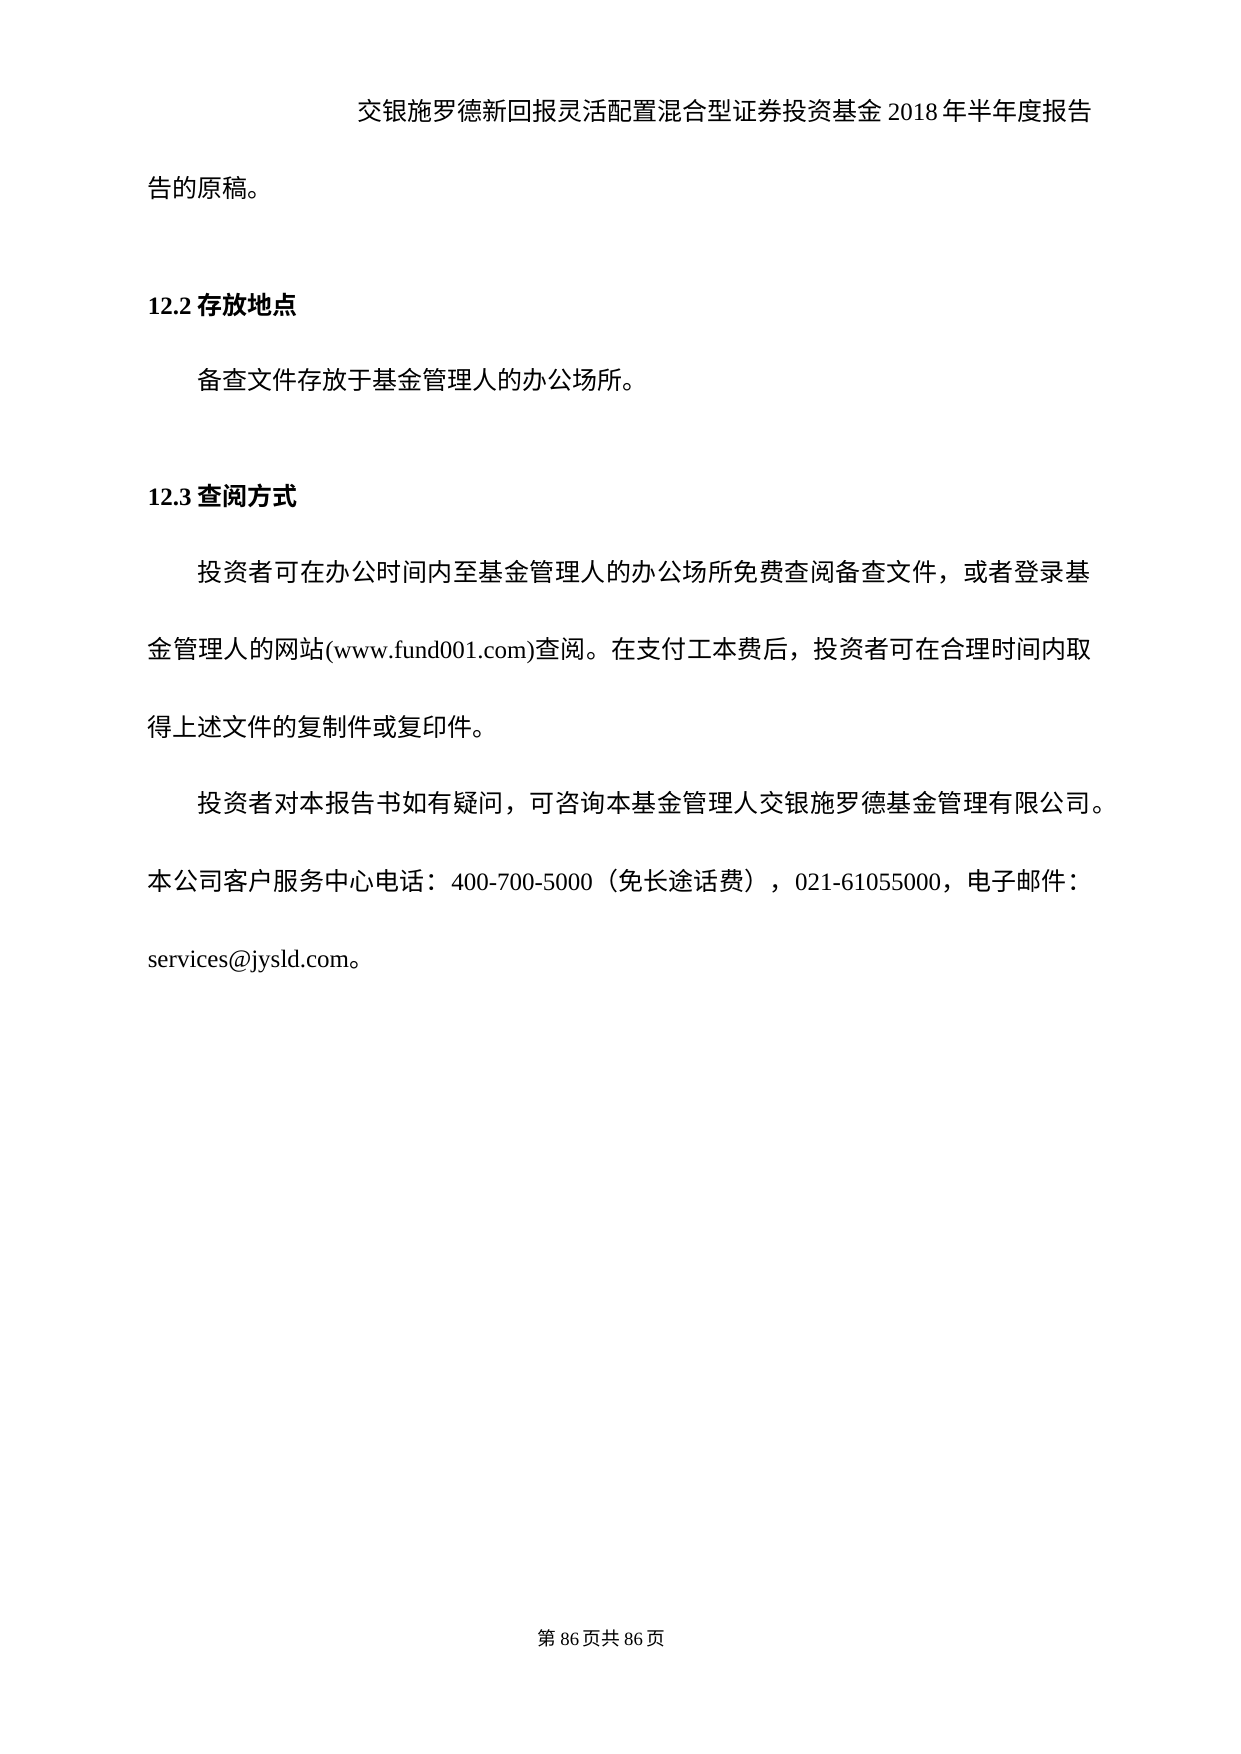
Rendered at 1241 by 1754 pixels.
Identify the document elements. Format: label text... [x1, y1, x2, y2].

subtitle 12.2 存放地点 [148, 271, 1092, 336]
text 投资者可在办公时间内至基金管理人的办公场所免费查阅备查文件，或者登录基金管理人的网站(www.fund001.com)查阅。在支付工本费后，投资者可在合理时间内取得上述文件的复制件或复印件。 [148, 538, 1092, 758]
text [148, 154, 1092, 219]
text 投资者对本报告书如有疑问，可咨询本基金管理人交银施罗德基金管理有限公司。本公司客户服务中心电话：400-700-5000（免长途话费），021-61055000，电子邮件：services@jysld.com。 [148, 769, 1092, 989]
subtitle 12.3 查阅方式 [148, 462, 1092, 527]
text 备查文件存放于基金管理人的办公场所。 [148, 346, 1092, 411]
